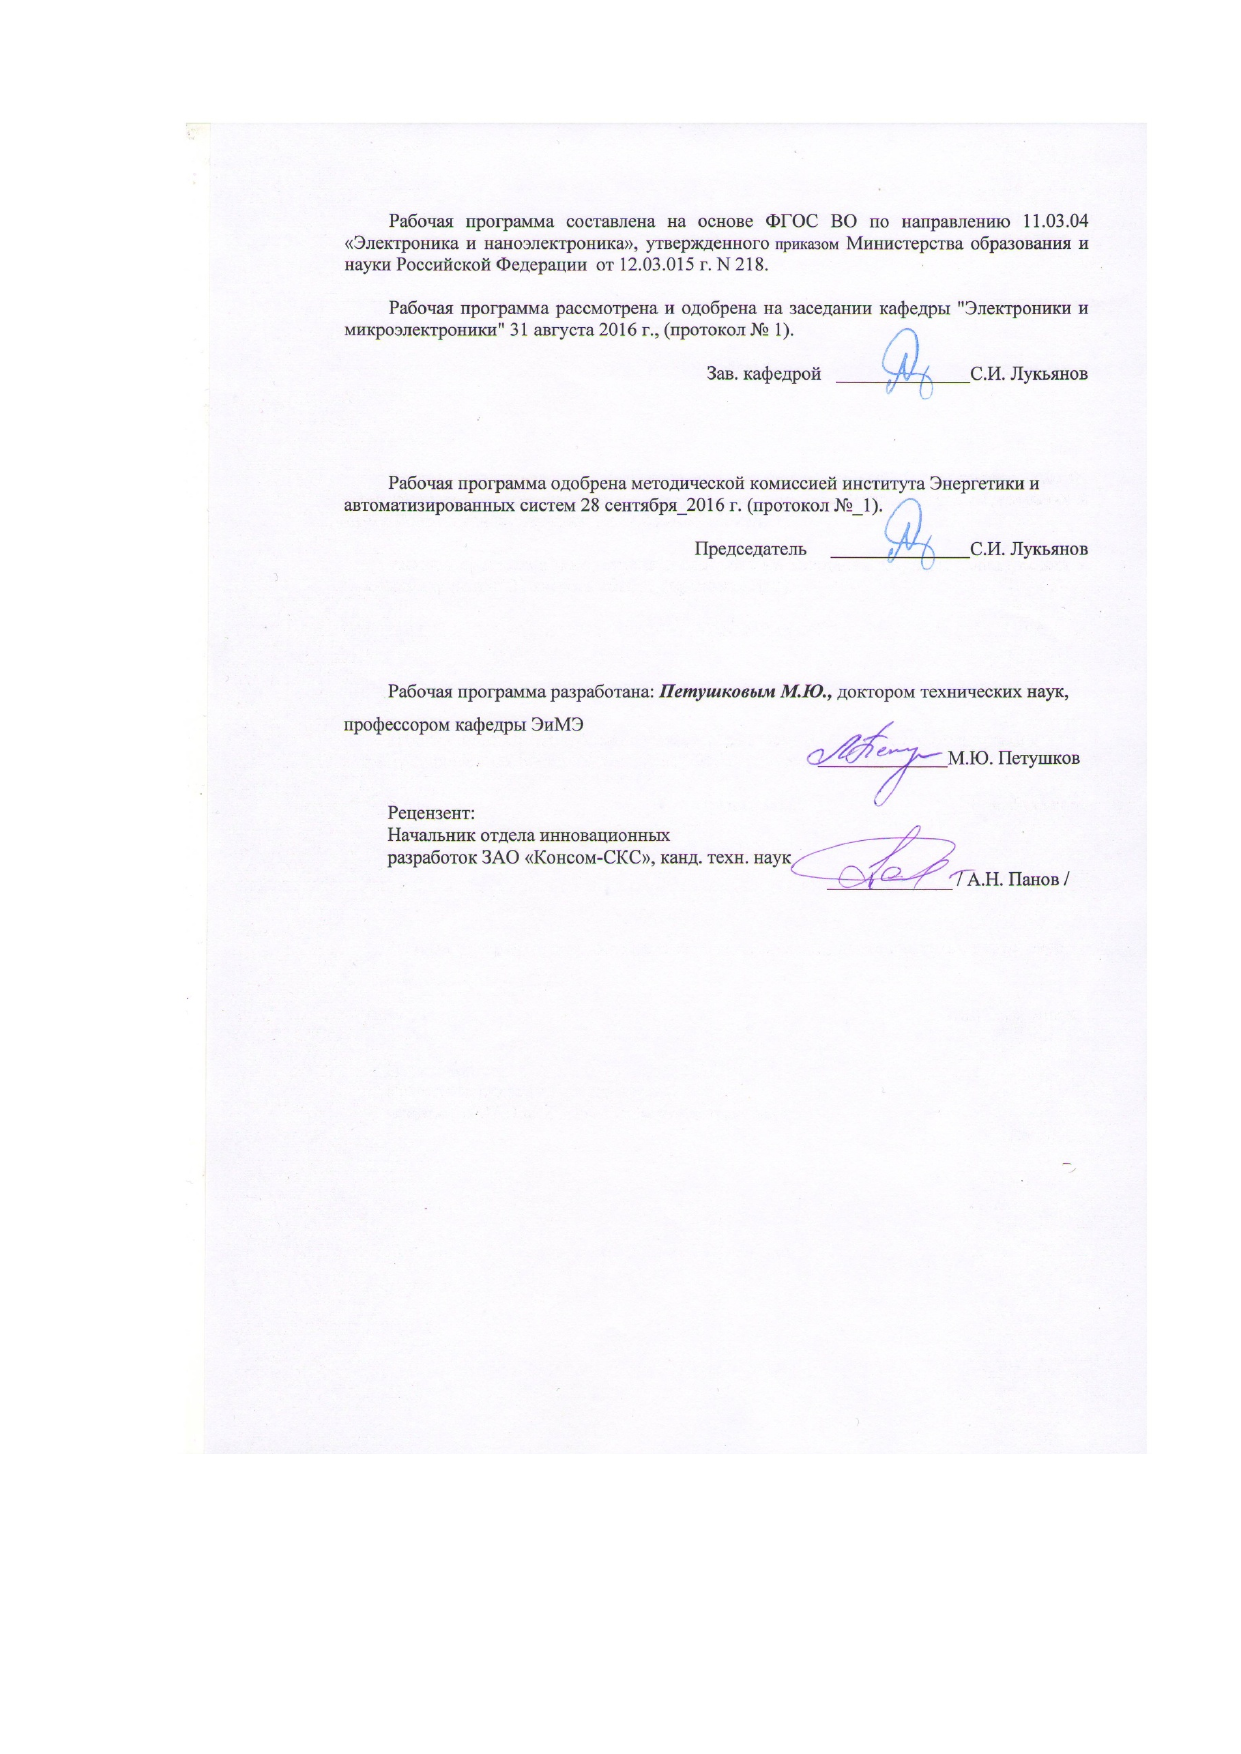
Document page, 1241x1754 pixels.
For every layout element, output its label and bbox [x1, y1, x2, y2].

picture [177, 118, 1152, 1454]
